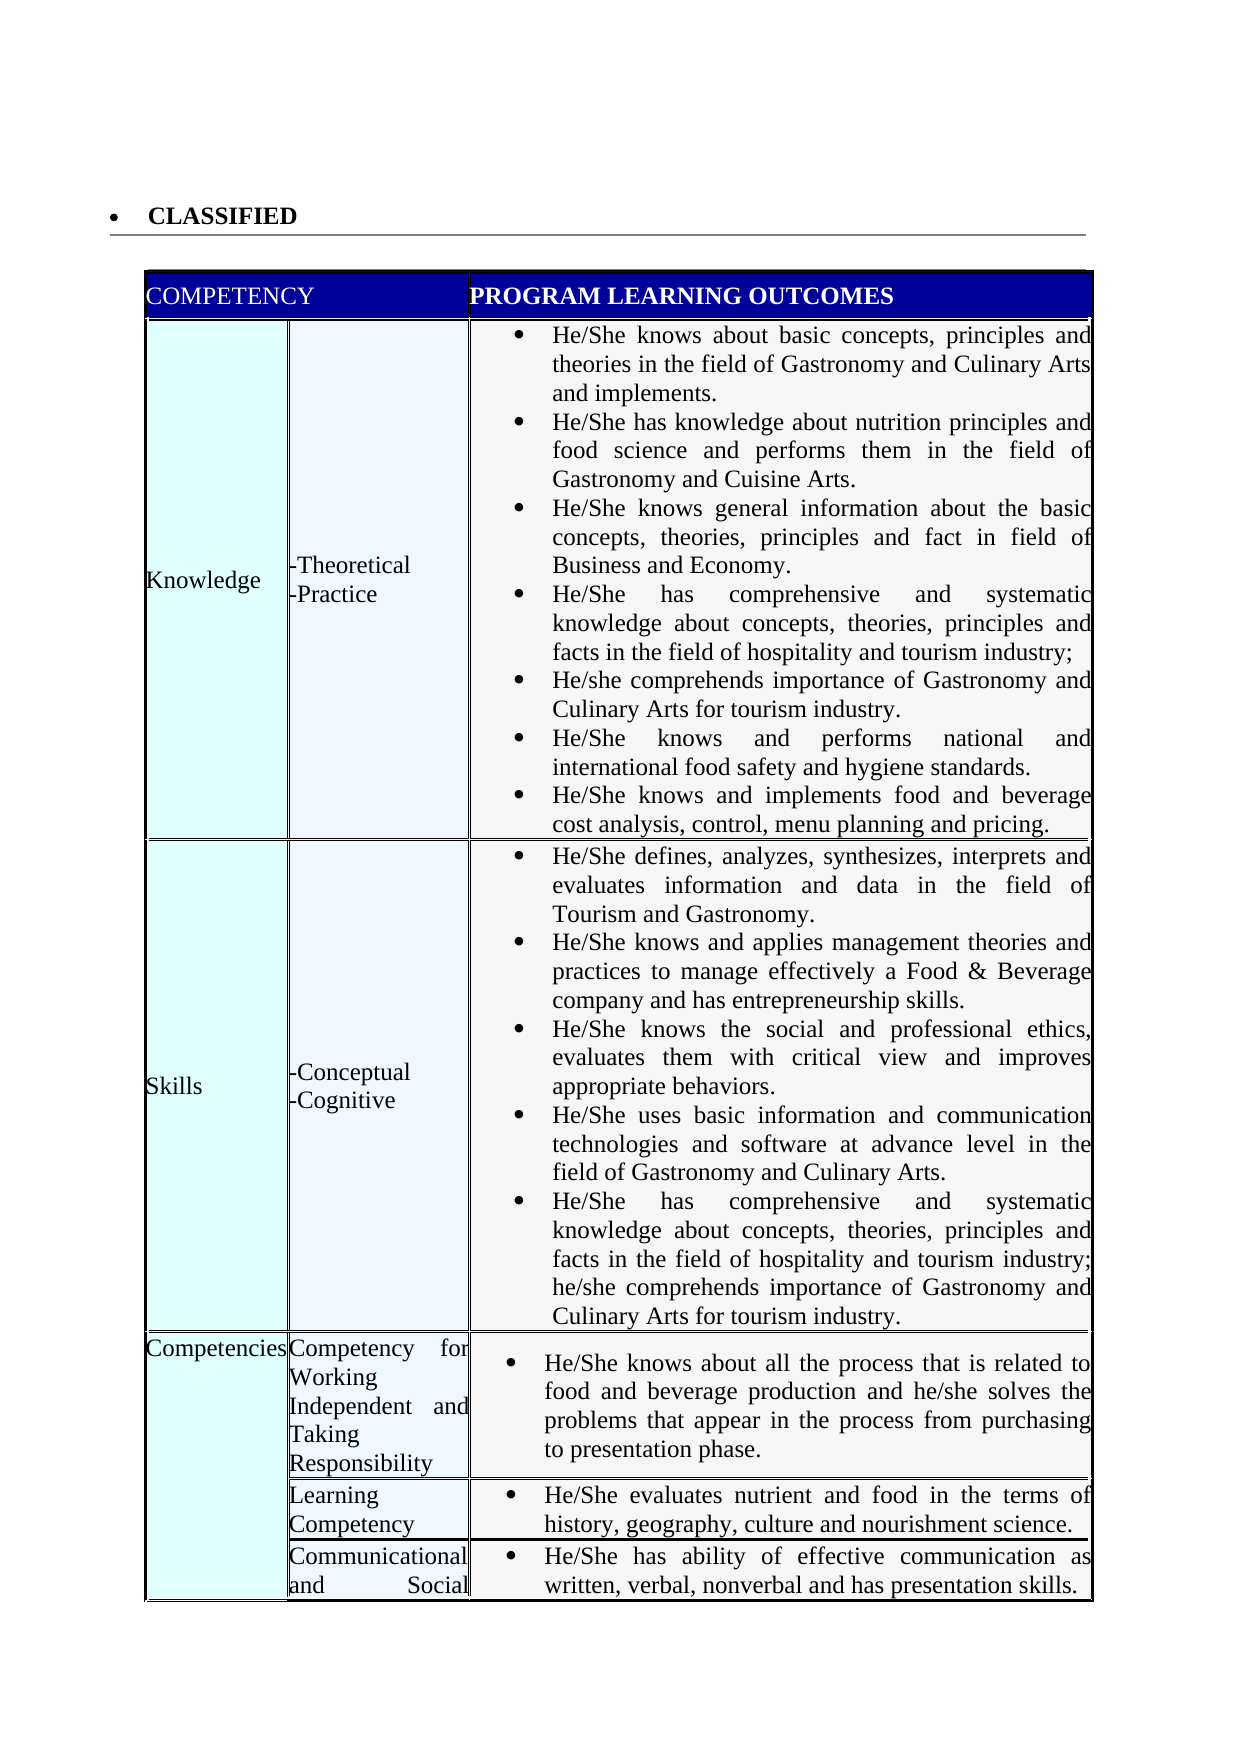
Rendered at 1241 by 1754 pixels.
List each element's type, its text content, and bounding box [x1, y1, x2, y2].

list CLASSIFIED [110, 201, 1086, 234]
table_cell Skills [147, 838, 287, 1330]
table_cell He/She evaluates nutrient and food in the terms of history, geography, culture and nourishment science. [471, 1477, 1091, 1538]
table_cell Competency for Working Independent and Taking Responsibility [290, 1333, 468, 1477]
table_cell He/She knows about basic concepts, principles and theories in the field of Gastronomy and Culinary Arts and implements. He/She has knowledge about nutrition principles and food science and performs them in the field of Gastronomy and Cuisine Arts. He/She knows general information about the basic concepts, theories, principles and fact in field of Business and Economy. He/She has comprehensive and systematic knowledge about concepts, theories, principles and facts in the field of hospitality and tourism industry; He/she comprehends importance of Gastronomy and Culinary Arts for tourism industry. He/She knows and performs national and international food safety and hygiene standards. He/She knows and implements food and beverage cost analysis, control, menu planning and pricing. [471, 317, 1091, 838]
table_cell Competencies [147, 1330, 288, 1598]
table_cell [469, 1538, 1091, 1598]
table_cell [289, 1541, 469, 1598]
table_header PROGRAM LEARNING OUTCOMES [469, 271, 1092, 317]
table_cell -Conceptual -Cognitive [290, 841, 468, 1330]
table_cell -Theoretical -Practice [290, 321, 468, 838]
table_cell Learning Competency [290, 1480, 468, 1538]
table_cell He/She knows about all the process that is related to food and beverage production and he/she solves the problems that appear in the process from purchasing to presentation phase. [471, 1330, 1091, 1477]
table_cell He/She defines, analyzes, synthesizes, interprets and evaluates information and data in the field of Tourism and Gastronomy. He/She knows and applies management theories and practices to manage effectively a Food & Beverage company and has entrepreneurship skills. He/She knows the social and professional ethics, evaluates them with critical view and improves appropriate behaviors. He/She uses basic information and communication technologies and software at advance level in the field of Gastronomy and Culinary Arts. He/She has comprehensive and systematic knowledge about concepts, theories, principles and facts in the field of hospitality and tourism industry; he/she comprehends importance of Gastronomy and Culinary Arts for tourism industry. [471, 838, 1091, 1330]
table_header COMPETENCY [147, 274, 469, 317]
table_cell Knowledge [147, 317, 287, 838]
